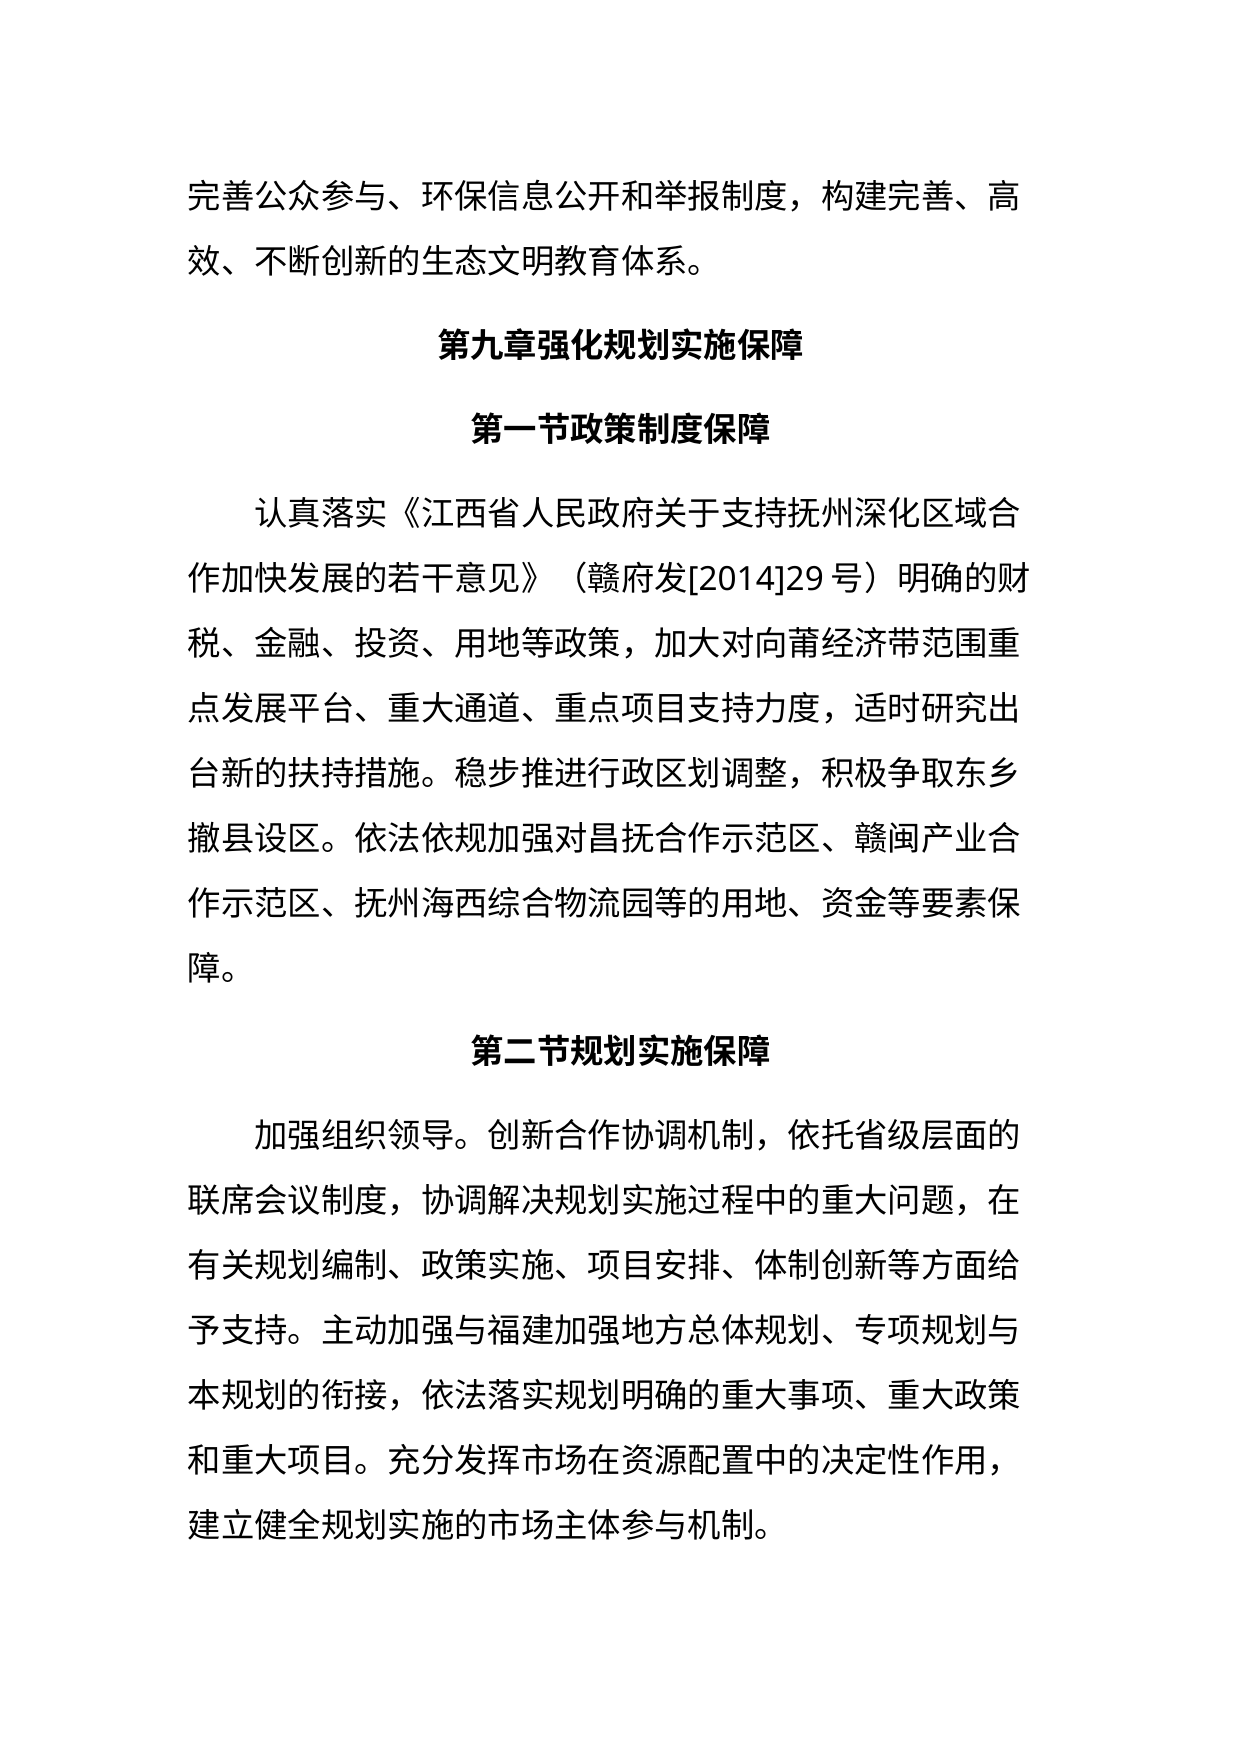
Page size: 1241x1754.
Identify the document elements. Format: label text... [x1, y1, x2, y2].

text 第二节规划实施保障 [187, 1017, 1053, 1082]
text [187, 162, 1053, 292]
text 第九章强化规划实施保障 [187, 311, 1053, 376]
text 加强组织领导。创新合作协调机制，依托省级层面的联席会议制度，协调解决规划实施过程中的重大问题，在有关规划编制、政策实施、项目安排、体制创新等方面给予支持。主动加强与福建加强地方总体规划、专项规划与本规划的衔接，依法落实规划明确的重大事项、重大政策和重大项目。充分发挥市场在资源配置中的决定性作用，建立健全规划实施的市场主体参与机制。 [187, 1101, 1053, 1556]
text 第一节政策制度保障 [187, 394, 1053, 459]
text 认真落实《江西省人民政府关于支持抚州深化区域合作加快发展的若干意见》（赣府发[2014]29号）明确的财税、金融、投资、用地等政策，加大对向莆经济带范围重点发展平台、重大通道、重点项目支持力度，适时研究出台新的扶持措施。稳步推进行政区划调整，积极争取东乡撤县设区。依法依规加强对昌抚合作示范区、赣闽产业合作示范区、抚州海西综合物流园等的用地、资金等要素保障。 [187, 478, 1053, 998]
